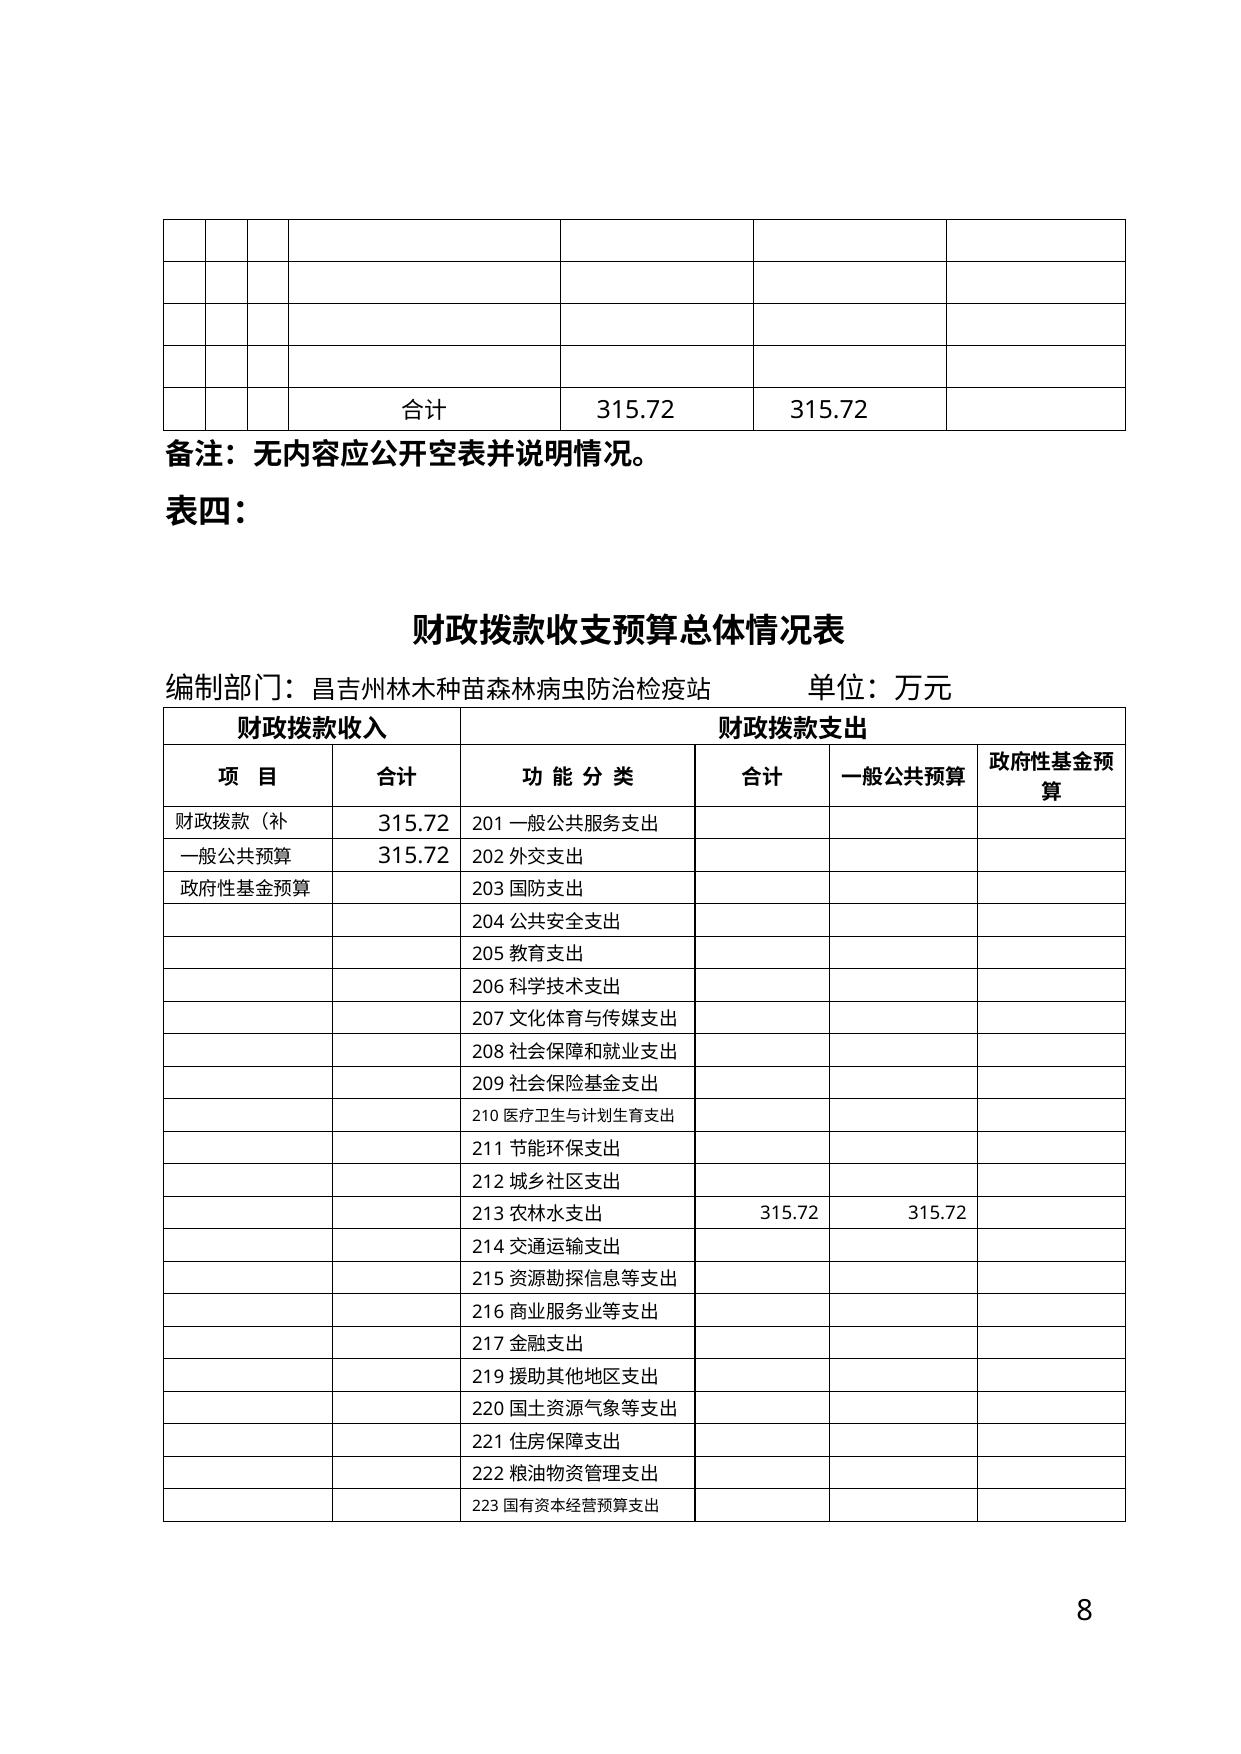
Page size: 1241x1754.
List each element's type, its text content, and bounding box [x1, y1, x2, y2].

table_cell [333, 969, 460, 1001]
table_cell 206 科学技术支出 [461, 969, 694, 1001]
table_cell 204 公共安全支出 [461, 904, 694, 936]
table_cell [164, 346, 205, 387]
table_cell [164, 1229, 332, 1261]
table_cell 219 援助其他地区支出 [461, 1359, 694, 1391]
table_cell [830, 1099, 977, 1131]
table_cell 216 商业服务业等支出 [461, 1294, 694, 1326]
table_cell [333, 1262, 460, 1293]
table_cell [333, 1229, 460, 1261]
table_cell [248, 220, 288, 261]
table_cell [289, 262, 560, 303]
table_cell [333, 1489, 460, 1521]
table_cell [248, 346, 288, 387]
table_cell [206, 388, 247, 429]
table_cell 政府性基金预算 [164, 872, 332, 903]
table_cell [978, 1294, 1125, 1326]
table_cell [696, 1229, 829, 1261]
table_cell [696, 1424, 829, 1456]
table_cell 212 城乡社区支出 [461, 1164, 694, 1196]
table_cell [696, 1262, 829, 1293]
table_cell [333, 1132, 460, 1163]
table_cell [830, 1132, 977, 1163]
table_cell 215 资源勘探信息等支出 [461, 1262, 694, 1293]
table_cell [164, 1424, 332, 1456]
table_cell [248, 262, 288, 303]
table_cell [696, 1359, 829, 1391]
table_cell [248, 388, 288, 429]
table_cell 214 交通运输支出 [461, 1229, 694, 1261]
table_cell [289, 304, 560, 345]
table_cell [164, 1099, 332, 1131]
table_cell 315.72 [696, 1197, 829, 1228]
table_cell [830, 1457, 977, 1488]
table_cell [248, 304, 288, 345]
table_cell 213 农林水支出 [461, 1197, 694, 1228]
text 表四： [165, 485, 1092, 533]
table_cell [947, 262, 1125, 303]
table_cell [978, 872, 1125, 903]
table_cell [333, 904, 460, 936]
table_cell [289, 220, 560, 261]
table_cell [830, 1327, 977, 1358]
table_cell [164, 1034, 332, 1066]
table_cell 222 粮油物资管理支出 [461, 1457, 694, 1488]
text 备注：无内容应公开空表并说明情况。 [165, 431, 1092, 473]
table_cell [830, 807, 977, 838]
table_cell 220 国土资源气象等支出 [461, 1392, 694, 1423]
table_cell [333, 1327, 460, 1358]
table_cell [978, 969, 1125, 1001]
table_cell [978, 839, 1125, 871]
table_cell [830, 1034, 977, 1066]
text 财政拨款收支预算总体情况表 [165, 604, 1092, 652]
table_cell 202 外交支出 [461, 839, 694, 871]
table_cell [696, 904, 829, 936]
table_cell [978, 1197, 1125, 1228]
table_cell [696, 1132, 829, 1163]
table_cell 207 文化体育与传媒支出 [461, 1002, 694, 1033]
table_cell 223 国有资本经营预算支出 [461, 1489, 694, 1521]
table_cell [978, 1359, 1125, 1391]
table_cell [978, 1164, 1125, 1196]
table_cell 合计 [289, 388, 560, 429]
table_cell [978, 807, 1125, 838]
table_cell [164, 1489, 332, 1521]
table_cell [978, 1424, 1125, 1456]
table_cell [978, 1327, 1125, 1358]
table_cell 项 目 [164, 745, 332, 806]
table_cell 315.72 [754, 388, 946, 429]
table_cell [333, 1099, 460, 1131]
table_cell [333, 1457, 460, 1488]
table_cell [333, 1034, 460, 1066]
table_cell 201 一般公共服务支出 [461, 807, 694, 838]
table_cell [830, 1359, 977, 1391]
table_cell [164, 1294, 332, 1326]
table_cell [696, 1457, 829, 1488]
table_cell [206, 262, 247, 303]
table_cell [333, 1197, 460, 1228]
table_cell [696, 937, 829, 968]
table_cell [947, 220, 1125, 261]
table_cell [164, 220, 205, 261]
table_cell [978, 1099, 1125, 1131]
table_cell [947, 346, 1125, 387]
table_cell [754, 220, 946, 261]
table_cell [696, 1392, 829, 1423]
table_cell [289, 346, 560, 387]
table_cell [830, 1262, 977, 1293]
table_cell [696, 1002, 829, 1033]
table_cell [333, 1002, 460, 1033]
table_cell 315.72 [333, 807, 460, 838]
table_cell 205 教育支出 [461, 937, 694, 968]
table_cell 210 医疗卫生与计划生育支出 [461, 1099, 694, 1131]
table_cell 财政拨款（补助） [164, 807, 332, 838]
table_cell [978, 1489, 1125, 1521]
table_cell [561, 220, 753, 261]
table_cell [696, 1294, 829, 1326]
table_cell [561, 262, 753, 303]
table_cell [830, 1392, 977, 1423]
table_cell 211 节能环保支出 [461, 1132, 694, 1163]
table_cell [830, 1294, 977, 1326]
table_cell [830, 872, 977, 903]
table_cell [830, 937, 977, 968]
table_cell [754, 262, 946, 303]
table_cell [830, 904, 977, 936]
table_cell [696, 1067, 829, 1098]
table_cell [333, 872, 460, 903]
table_cell [696, 1327, 829, 1358]
table_cell [164, 1359, 332, 1391]
table_cell [333, 1294, 460, 1326]
table_cell [164, 1457, 332, 1488]
table_cell [206, 346, 247, 387]
table_cell 功 能 分 类 [461, 745, 694, 806]
table_cell 221 住房保障支出 [461, 1424, 694, 1456]
table_cell [947, 388, 1125, 429]
table_cell [333, 1359, 460, 1391]
table_cell [830, 1229, 977, 1261]
table_cell [978, 1262, 1125, 1293]
table_cell [206, 304, 247, 345]
table_cell 一般公共预算 [164, 839, 332, 871]
table_cell [164, 937, 332, 968]
table_cell [978, 1457, 1125, 1488]
table_cell [978, 1392, 1125, 1423]
table_cell [830, 839, 977, 871]
table_cell [830, 969, 977, 1001]
table_cell [164, 1327, 332, 1358]
table_cell [333, 1067, 460, 1098]
table_cell [164, 1164, 332, 1196]
table_cell [164, 388, 205, 429]
table_cell [164, 1067, 332, 1098]
table_header 财政拨款支出 [461, 708, 1125, 744]
table_cell [164, 1132, 332, 1163]
table_cell [164, 969, 332, 1001]
table_cell 209 社会保险基金支出 [461, 1067, 694, 1098]
table_cell [696, 969, 829, 1001]
table_cell 315.72 [561, 388, 753, 429]
table_cell [978, 1034, 1125, 1066]
table_cell 合计 [696, 745, 829, 806]
table_cell [164, 904, 332, 936]
table_cell [164, 1002, 332, 1033]
table_cell [978, 1229, 1125, 1261]
table_cell [754, 304, 946, 345]
table_cell [830, 1002, 977, 1033]
table_cell 217 金融支出 [461, 1327, 694, 1358]
text 编制部门：昌吉州林木种苗森林病虫防治检疫站 单位：万元 [165, 665, 1092, 707]
table_cell [830, 1164, 977, 1196]
table_cell [696, 807, 829, 838]
table_cell 合计 [333, 745, 460, 806]
table_cell [561, 346, 753, 387]
table_cell [696, 1489, 829, 1521]
table_cell [696, 1034, 829, 1066]
table_cell [164, 1197, 332, 1228]
table_cell [830, 1424, 977, 1456]
table_cell [830, 1067, 977, 1098]
table_cell [978, 904, 1125, 936]
table_header 财政拨款收入 [164, 708, 460, 744]
table_cell [333, 1164, 460, 1196]
table_cell [561, 304, 753, 345]
table_cell [696, 872, 829, 903]
table_cell [206, 220, 247, 261]
table_cell [696, 1099, 829, 1131]
table_cell 315.72 [830, 1197, 977, 1228]
table_cell 203 国防支出 [461, 872, 694, 903]
table_cell 208 社会保障和就业支出 [461, 1034, 694, 1066]
table_cell [164, 262, 205, 303]
table_cell 政府性基金预算 [978, 745, 1125, 806]
table_cell [696, 839, 829, 871]
table_cell [164, 1262, 332, 1293]
table_cell [978, 937, 1125, 968]
table_cell [333, 937, 460, 968]
table_cell [696, 1164, 829, 1196]
table_cell [164, 1392, 332, 1423]
table_cell [333, 1392, 460, 1423]
table_cell [947, 304, 1125, 345]
table_cell [754, 346, 946, 387]
table_cell [978, 1132, 1125, 1163]
table_cell [333, 1424, 460, 1456]
table_cell [978, 1002, 1125, 1033]
table_cell 315.72 [333, 839, 460, 871]
table_cell 一般公共预算 [830, 745, 977, 806]
table_cell [830, 1489, 977, 1521]
table_cell [978, 1067, 1125, 1098]
table_cell [164, 304, 205, 345]
